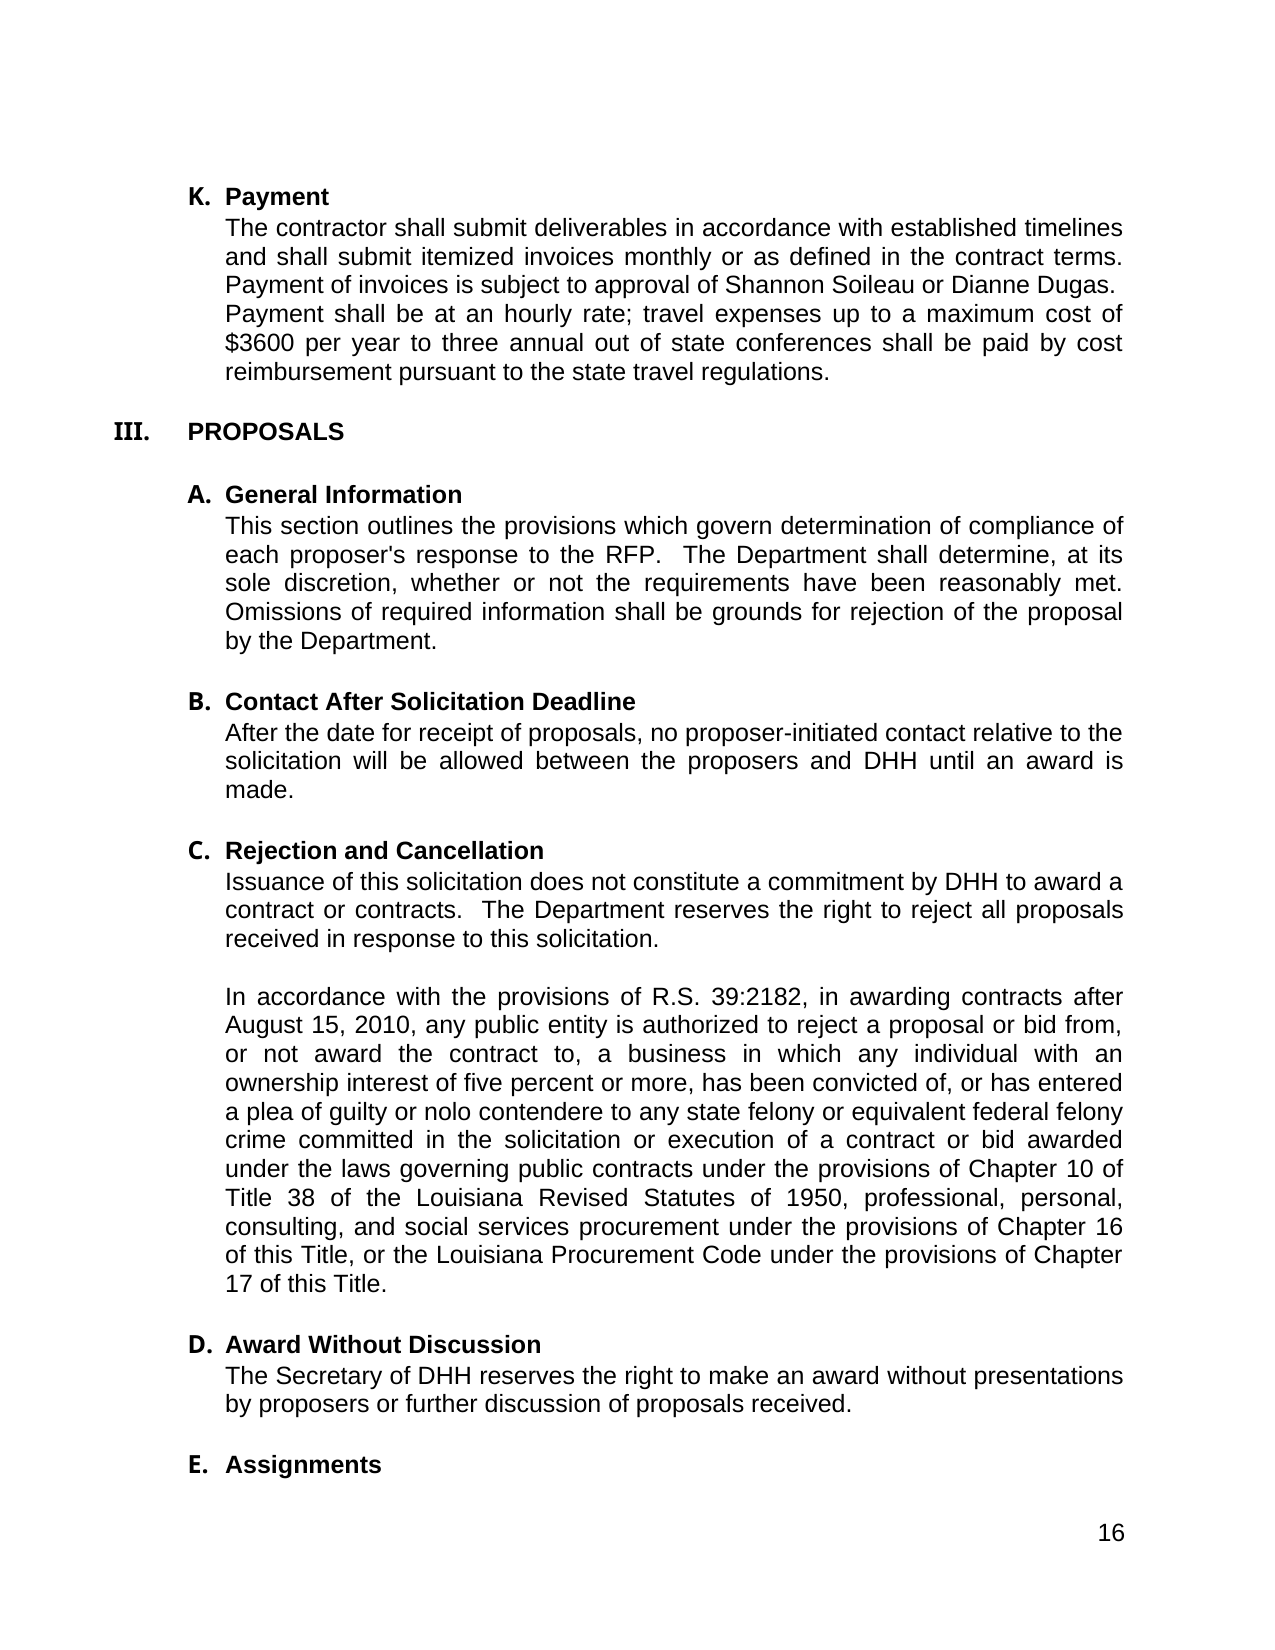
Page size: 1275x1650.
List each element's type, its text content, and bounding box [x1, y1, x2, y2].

list General Information [187, 477, 1125, 511]
text Payment shall be at an hourly rate; travel expenses up to a maximum cost of $3600 per year to three annual out of state conferences shall be paid by cost reimbursement pursuant to the state travel regulations. [225, 299, 1125, 385]
text Issuance of this solicitation does not constitute a commitment by DHH to award a contract or contracts. The Department reserves the right to reject all proposals received in response to this solicitation. [225, 867, 1125, 953]
text The contractor shall submit deliverables in accordance with established timelines and shall submit itemized invoices monthly or as defined in the contract terms. Payment of invoices is subject to approval of Shannon Soileau or Dianne Dugas. [225, 213, 1125, 299]
text After the date for receipt of proposals, no proposer-initiated contact relative to the solicitation will be allowed between the proposers and DHH until an award is made. [225, 717, 1125, 804]
list Contact After Solicitation Deadline [187, 683, 1125, 717]
text This section outlines the provisions which govern determination of compliance of each proposer's response to the RFP. The Department shall determine, at its sole discretion, whether or not the requirements have been reasonably met. Omissions of required information shall be grounds for rejection of the proposal by the Department. [225, 511, 1125, 655]
list Rejection and Cancellation [187, 832, 1125, 867]
text In accordance with the provisions of R.S. 39:2182, in awarding contracts after August 15, 2010, any public entity is authorized to reject a proposal or bid from, or not award the contract to, a business in which any individual with an ownership interest of five percent or more, has been convicted of, or has entered a plea of guilty or nolo contendere to any state felony or equivalent federal felony crime committed in the solicitation or execution of a contract or bid awarded under the laws governing public contracts under the provisions of Chapter 10 of Title 38 of the Louisiana Revised Statutes of 1950, professional, personal, consulting, and social services procurement under the provisions of Chapter 16 of this Title, or the Louisiana Procurement Code under the provisions of Chapter 17 of this Title. [225, 982, 1125, 1298]
list Payment [187, 179, 1125, 213]
list PROPOSALS [150, 414, 1125, 448]
list Assignments [187, 1447, 1125, 1481]
text The Secretary of DHH reserves the right to make an award without presentations by proposers or further discussion of proposals received. [225, 1361, 1125, 1418]
list Award Without Discussion [187, 1327, 1125, 1361]
